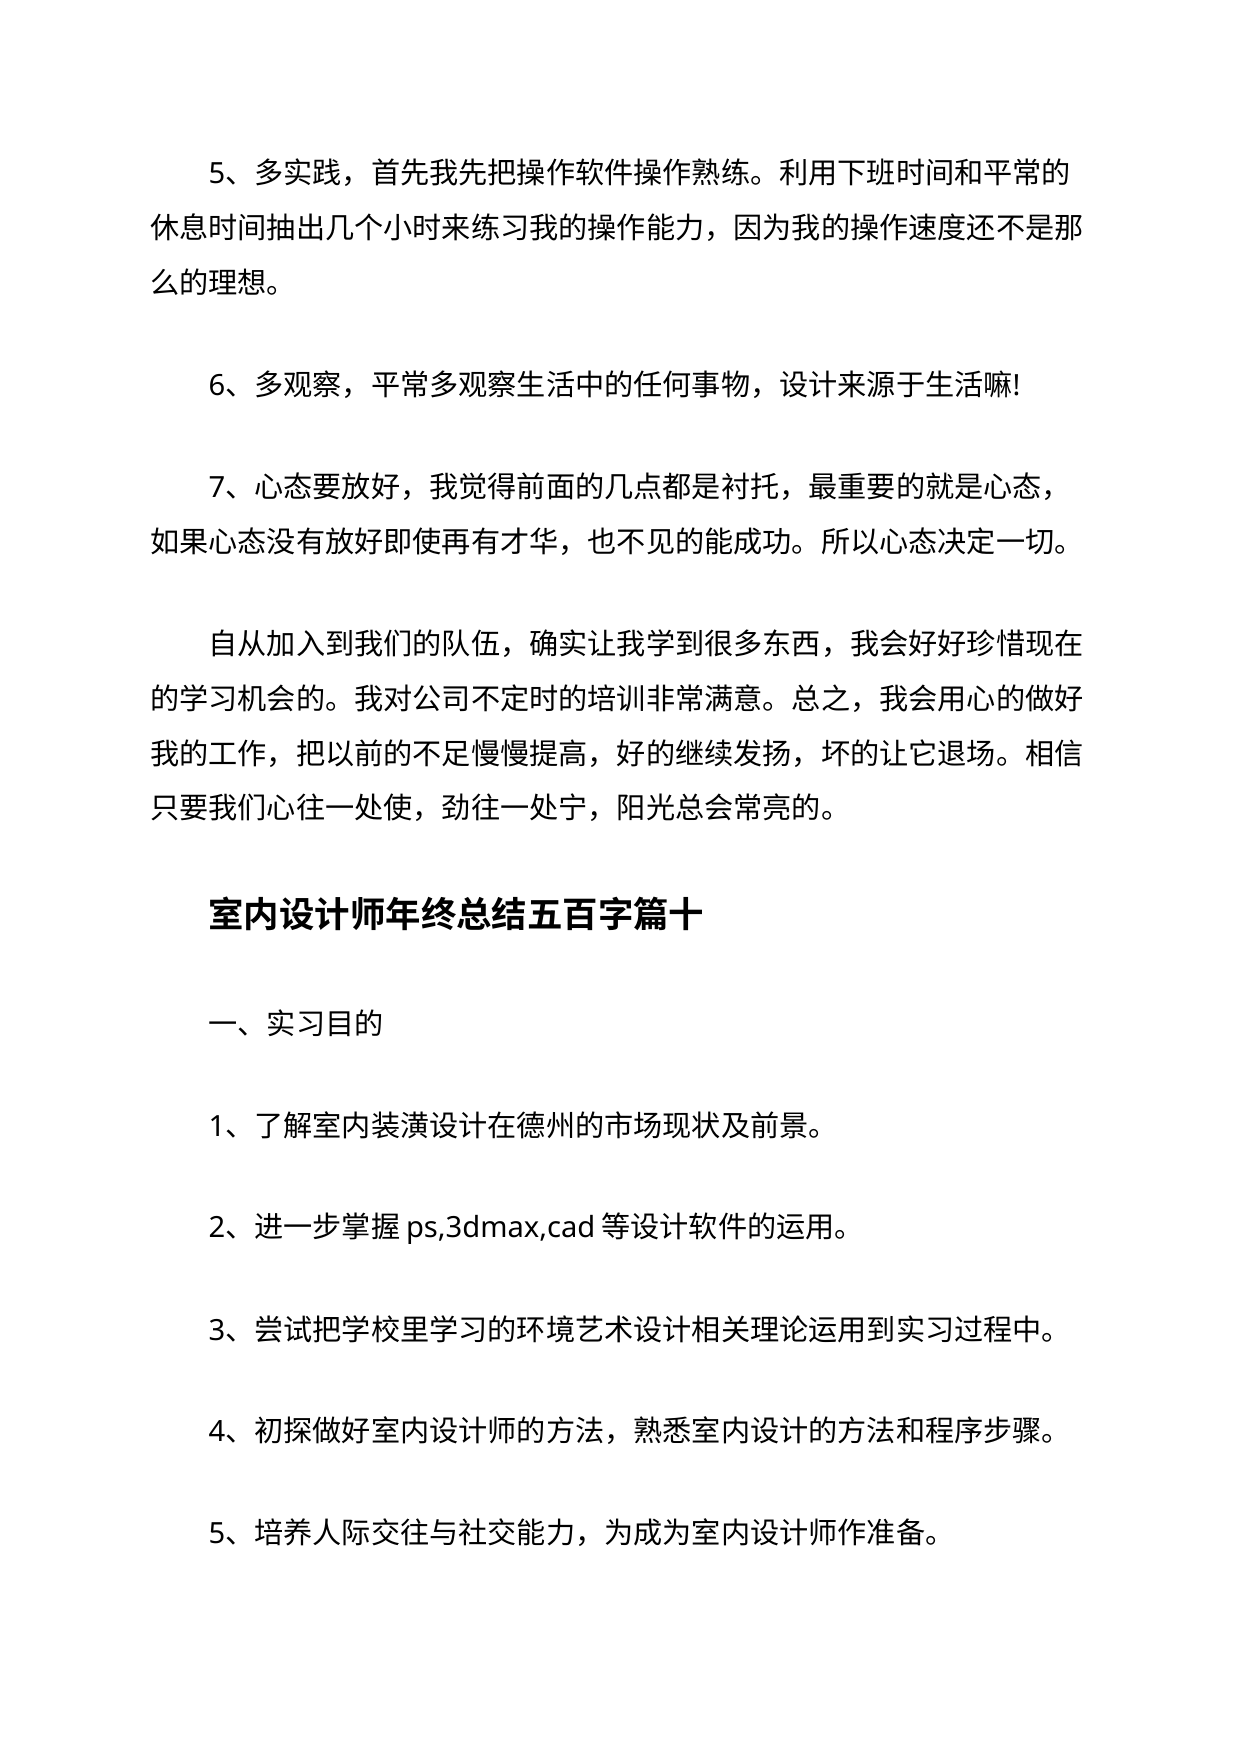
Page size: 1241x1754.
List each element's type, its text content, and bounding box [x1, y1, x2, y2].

text 5、多实践，首先我先把操作软件操作熟练。利用下班时间和平常的休息时间抽出几个小时来练习我的操作能力，因为我的操作速度还不是那么的理想。 [150, 150, 1090, 302]
text 7、心态要放好，我觉得前面的几点都是衬托，最重要的就是心态，如果心态没有放好即使再有才华，也不见的能成功。所以心态决定一切。 [150, 464, 1090, 561]
text 4、初探做好室内设计师的方法，熟悉室内设计的方法和程序步骤。 [150, 1408, 1090, 1450]
text 1、了解室内装潢设计在德州的市场现状及前景。 [150, 1102, 1090, 1144]
text 室内设计师年终总结五百字篇十 [150, 887, 1090, 938]
text 3、尝试把学校里学习的环境艺术设计相关理论运用到实习过程中。 [150, 1306, 1090, 1348]
text 6、多观察，平常多观察生活中的任何事物，设计来源于生活嘛! [150, 362, 1090, 404]
text 自从加入到我们的队伍，确实让我学到很多东西，我会好好珍惜现在的学习机会的。我对公司不定时的培训非常满意。总之，我会用心的做好我的工作，把以前的不足慢慢提高，好的继续发扬，坏的让它退场。相信只要我们心往一处使，劲往一处宁，阳光总会常亮的。 [150, 620, 1090, 827]
text 5、培养人际交往与社交能力，为成为室内设计师作准备。 [150, 1510, 1090, 1552]
text 一、实习目的 [150, 1000, 1090, 1043]
text 2、进一步掌握ps,3dmax,cad等设计软件的运用。 [150, 1204, 1090, 1246]
